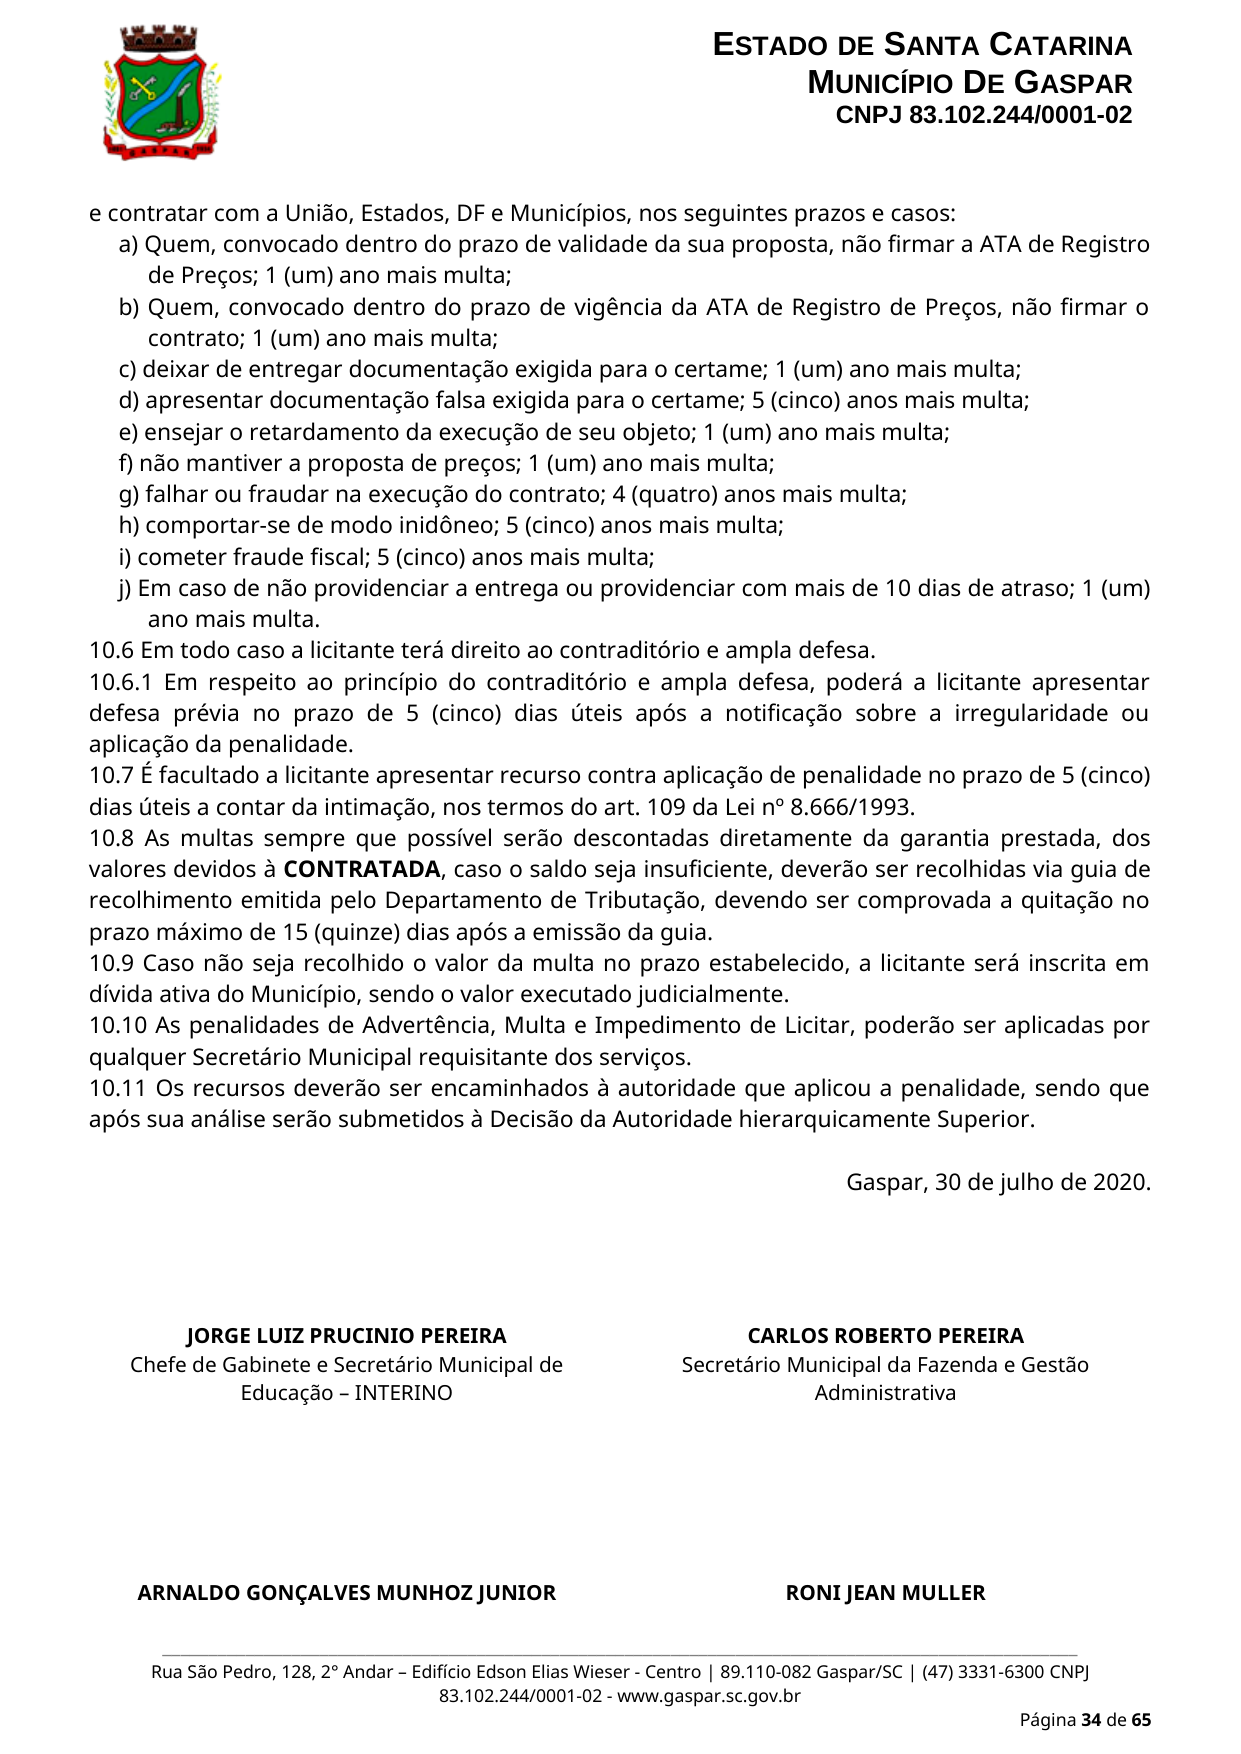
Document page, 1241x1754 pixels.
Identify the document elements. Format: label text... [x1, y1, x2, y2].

text 10.6.1 Em respeito ao princípio do contraditório e ampla defesa, poderá a licitante apresentar defesa prévia no prazo de 5 (cinco) dias úteis após a notificação sobre a irregularidade ou aplicação da penalidade. [89, 665, 1152, 759]
text 10.11 Os recursos deverão ser encaminhados à autoridade que aplicou a penalidade, sendo que após sua análise serão submetidos à Decisão da Autoridade hierarquicamente Superior. [89, 1072, 1152, 1134]
text c) deixar de entregar documentação exigida para o certame; 1 (um) ano mais multa; [118, 353, 1152, 384]
text b) Quem, convocado dentro do prazo de vigência da ATA de Registro de Preços, não firmar o contrato; 1 (um) ano mais multa; [118, 290, 1152, 353]
table_header JORGE LUIZ PRUCINIO PEREIRA Chefe de Gabinete e Secretário Municipal de Educação – INTERINO [78, 1322, 616, 1578]
text g) falhar ou fraudar na execução do contrato; 4 (quatro) anos mais multa; [118, 478, 1152, 509]
text a) Quem, convocado dentro do prazo de validade da sua proposta, não firmar a ATA de Registro de Preços; 1 (um) ano mais multa; [118, 228, 1152, 290]
text h) comportar-se de modo inidôneo; 5 (cinco) anos mais multa; [118, 509, 1152, 540]
table_header CARLOS ROBERTO PEREIRA Secretário Municipal da Fazenda e Gestão Administrativa [616, 1322, 1155, 1578]
text d) apresentar documentação falsa exigida para o certame; 5 (cinco) anos mais multa; [118, 384, 1152, 415]
text 10.6 Em todo caso a licitante terá direito ao contraditório e ampla defesa. [89, 634, 1152, 665]
text j) Em caso de não providenciar a entrega ou providenciar com mais de 10 dias de atraso; 1 (um) ano mais multa. [118, 572, 1152, 634]
text 10.10 As penalidades de Advertência, Multa e Impedimento de Licitar, poderão ser aplicadas por qualquer Secretário Municipal requisitante dos serviços. [89, 1009, 1152, 1072]
text 10.9 Caso não seja recolhido o valor da multa no prazo estabelecido, a licitante será inscrita em dívida ativa do Município, sendo o valor executado judicialmente. [89, 947, 1152, 1009]
table_cell ARNALDO GONÇALVES MUNHOZ JUNIOR Secretário Municipal de Saúde [78, 1578, 616, 1606]
text 10.8 As multas sempre que possível serão descontadas diretamente da garantia prestada, dos valores devidos à CONTRATADA, caso o saldo seja insuficiente, deverão ser recolhidas via guia de recolhimento emitida pelo Departamento de Tributação, devendo ser comprovada a quitação no prazo máximo de 15 (quinze) dias após a emissão da guia. [89, 822, 1152, 947]
text f) não mantiver a proposta de preços; 1 (um) ano mais multa; [118, 447, 1152, 478]
text Gaspar, 30 de julho de 2020. [89, 1165, 1152, 1197]
picture [100, 23, 227, 163]
text 10.7 É facultado a licitante apresentar recurso contra aplicação de penalidade no prazo de 5 (cinco) dias úteis a contar da intimação, nos termos do art. 109 da Lei nº 8.666/1993. [89, 759, 1152, 822]
table_cell RONI JEAN MULLER Diretor-Presidente da Fundação Municipal de Esportes e Lazer [616, 1578, 1155, 1606]
text e) ensejar o retardamento da execução de seu objeto; 1 (um) ano mais multa; [118, 415, 1152, 447]
text i) cometer fraude fiscal; 5 (cinco) anos mais multa; [118, 540, 1152, 572]
